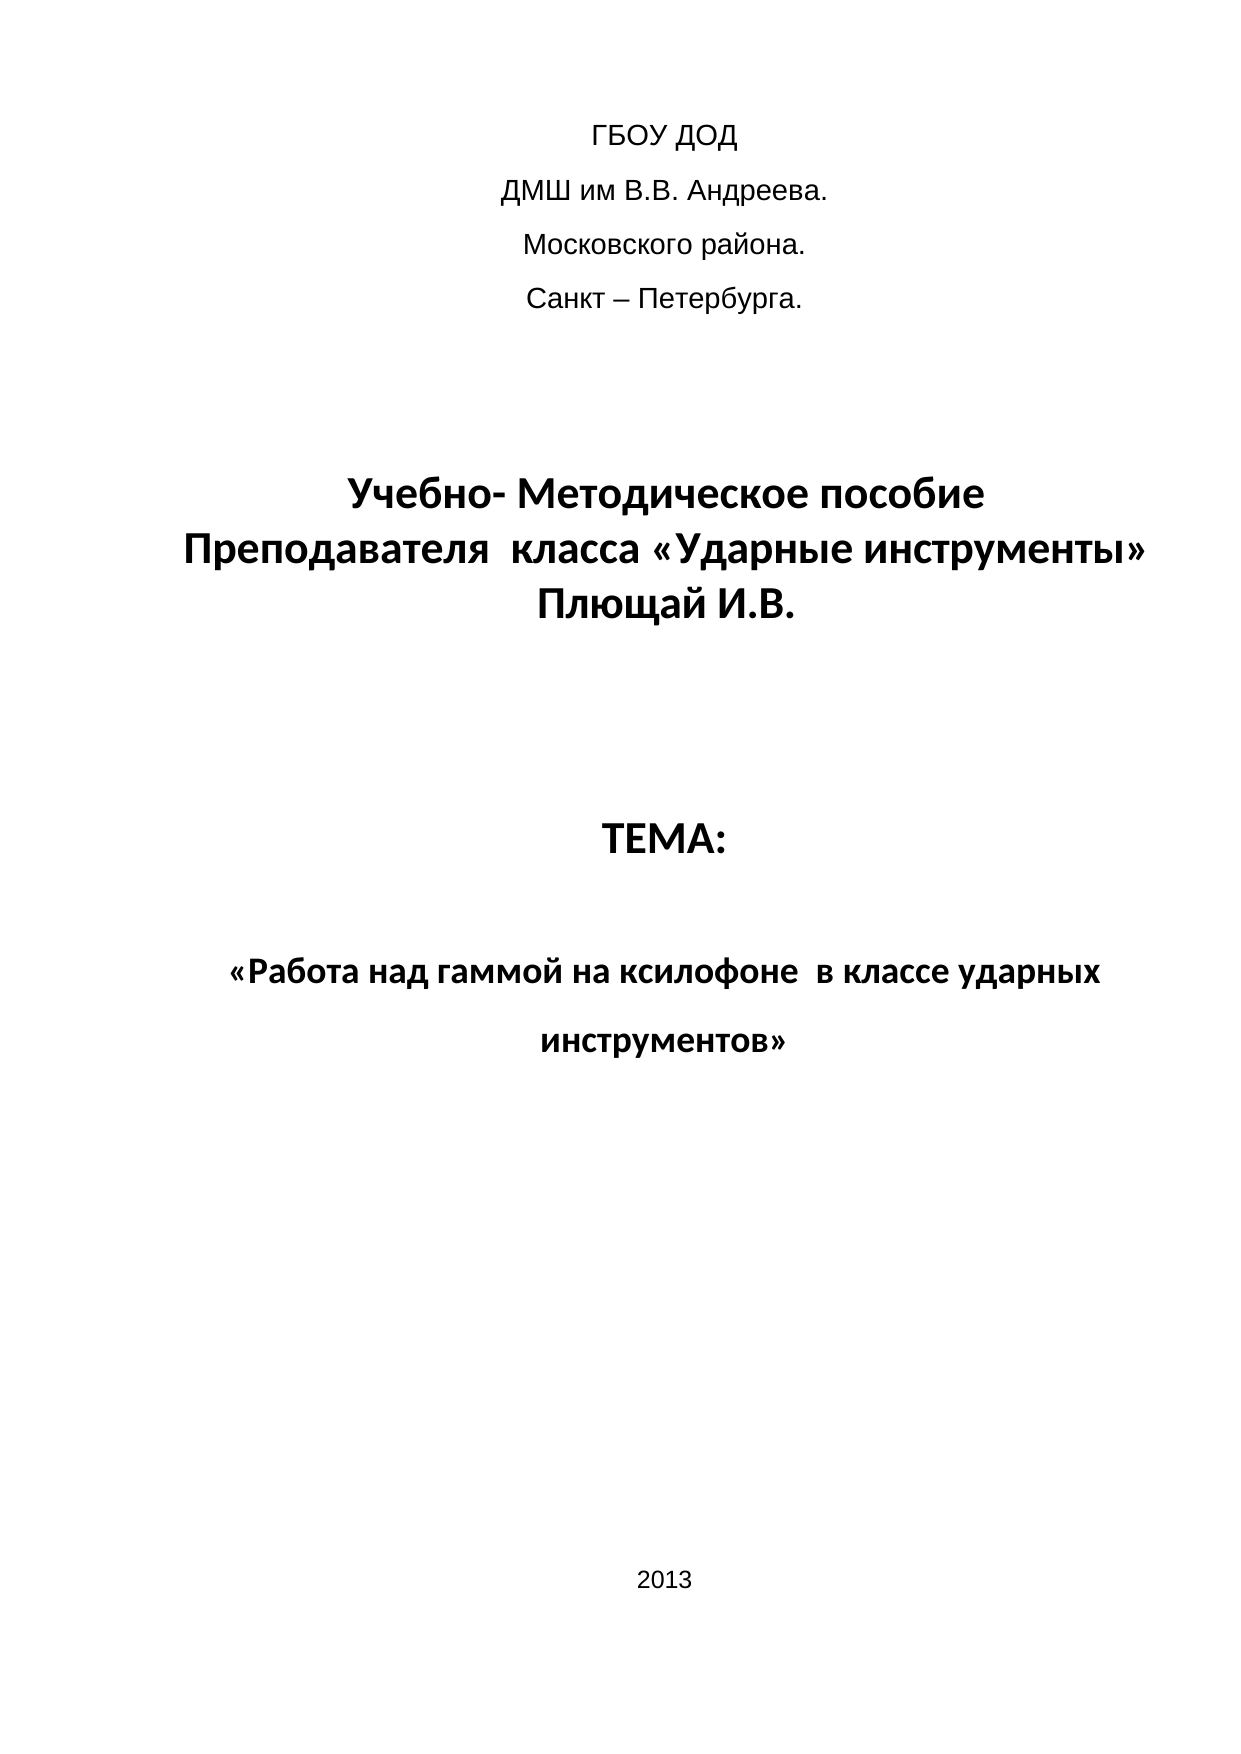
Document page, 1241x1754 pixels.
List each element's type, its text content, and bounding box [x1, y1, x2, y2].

text ГБОУ ДОД [177, 118, 1152, 152]
text Преподавателя класса «Ударные инструменты» [181, 537, 1152, 571]
text ТЕМА: [177, 809, 1152, 865]
text 2013 [177, 1565, 1152, 1593]
text ДМШ им В.В. Андреева. [177, 172, 1152, 206]
text Учебно- Методическое пособие [181, 482, 1152, 516]
text Плющай И.В. [181, 591, 1152, 625]
text Санкт – Петербурга. [177, 281, 1152, 315]
text «Работа над гаммой на ксилофоне в классе ударных инструментов» [177, 947, 1152, 1062]
text Московского района. [177, 227, 1152, 260]
